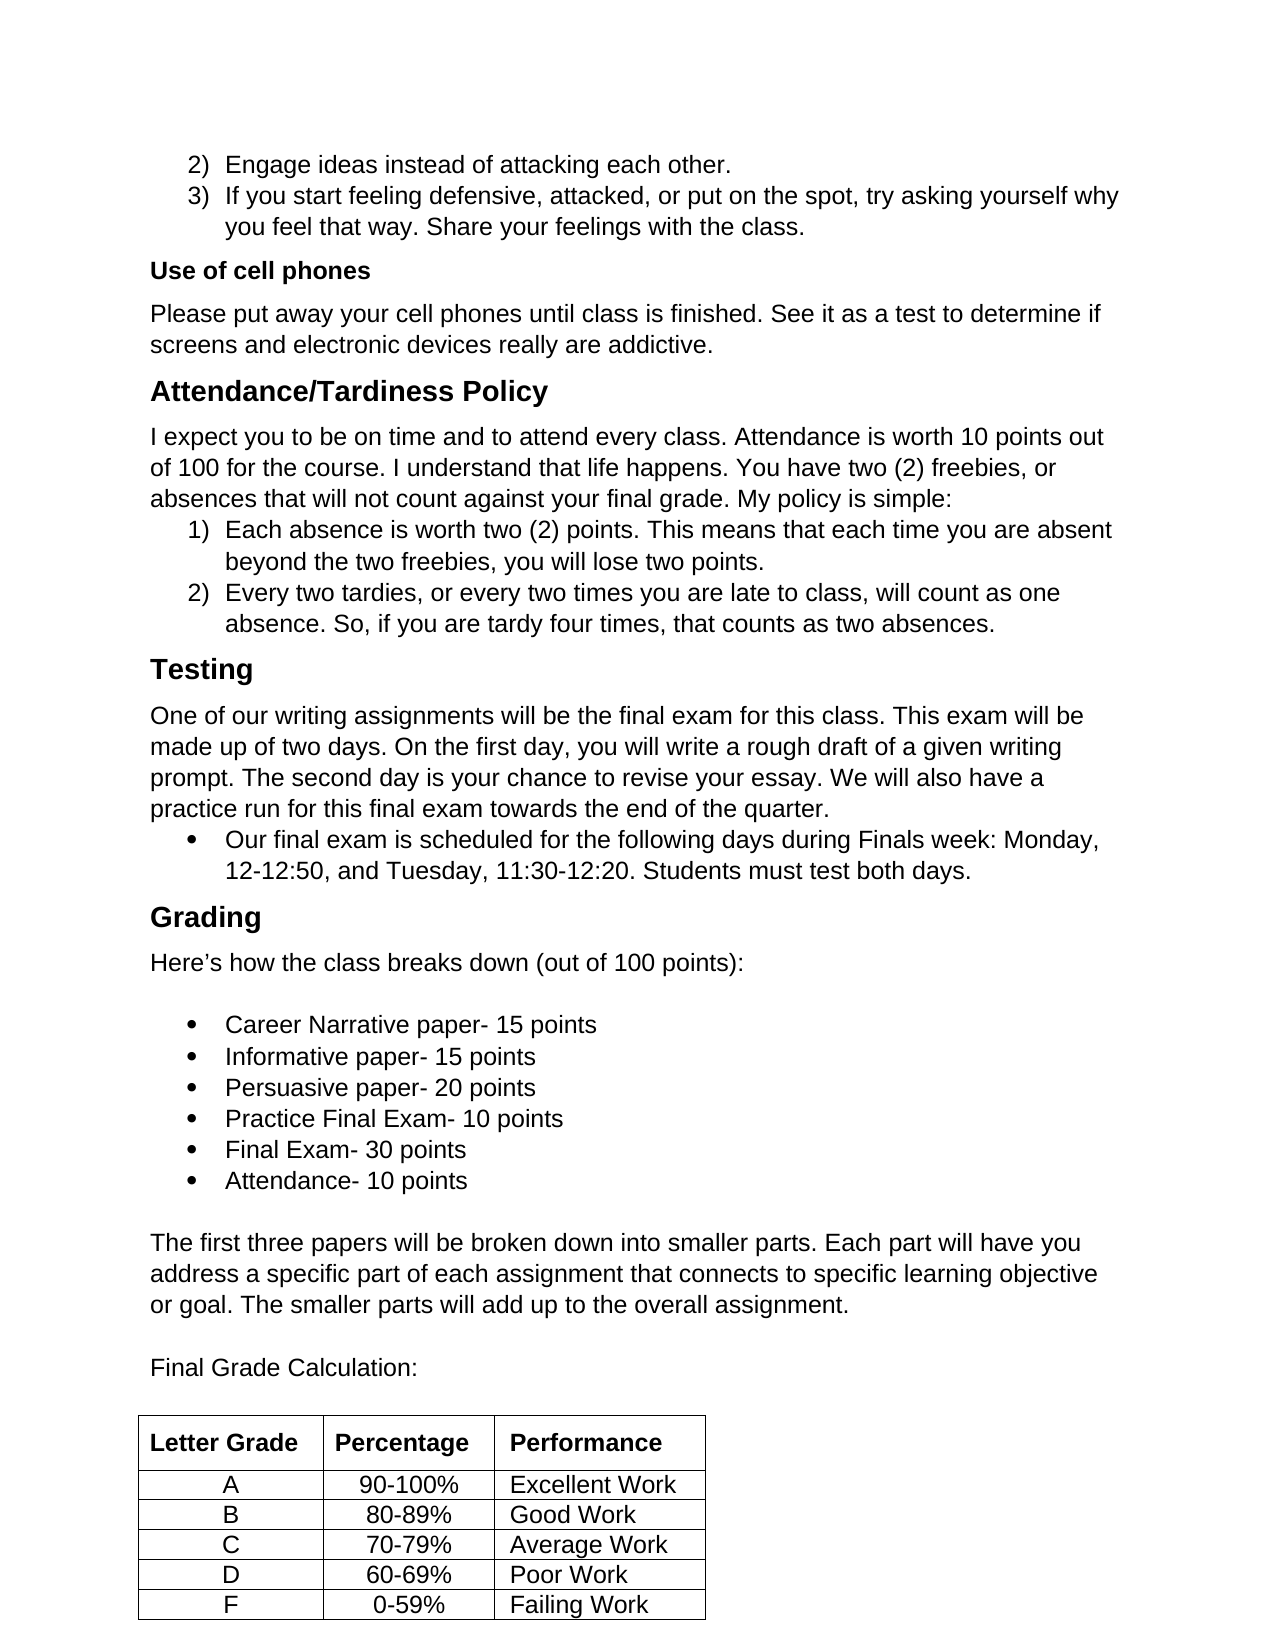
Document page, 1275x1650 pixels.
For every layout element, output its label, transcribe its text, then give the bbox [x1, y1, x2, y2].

list Career Narrative paper- 15 points [187, 1010, 1125, 1039]
text Final Grade Calculation: [150, 1352, 1125, 1381]
list Informative paper- 15 points [187, 1042, 1125, 1070]
list Engage ideas instead of attacking each other. [187, 150, 1125, 179]
table_cell Failing Work [495, 1590, 705, 1618]
list Our final exam is scheduled for the following days during Finals week: Monday, 12-12:50, and Tuesday, 11:30-12:20. Students must test both days. [187, 825, 1125, 885]
table_cell 90-100% [324, 1471, 494, 1499]
subtitle Grading [150, 900, 1125, 933]
table_header Performance [495, 1416, 705, 1469]
text Please put away your cell phones until class is finished. See it as a test to determine if screens and electronic devices really are addictive. [150, 299, 1125, 359]
list If you start feeling defensive, attacked, or put on the spot, try asking yourself why you feel that way. Share your feelings with the class. [187, 181, 1125, 241]
table_cell B [139, 1500, 323, 1529]
list Each absence is worth two (2) points. This means that each time you are absent beyond the two freebies, you will lose two points. [187, 516, 1125, 575]
table_cell F [139, 1590, 323, 1618]
table_cell 80-89% [324, 1500, 494, 1529]
table_cell Poor Work [495, 1560, 705, 1589]
text Here’s how the class breaks down (out of 100 points): [150, 948, 1125, 977]
subtitle Testing [150, 652, 1125, 686]
subtitle Use of cell phones [150, 256, 1125, 284]
text I expect you to be on time and to attend every class. Attendance is worth 10 points out of 100 for the course. I understand that life happens. You have two (2) freebies, or absences that will not count against your final grade. My policy is simple: [150, 422, 1125, 513]
table_cell 0-59% [324, 1590, 494, 1618]
list Attendance- 10 points [187, 1166, 1125, 1195]
list Every two tardies, or every two times you are late to class, will count as one absence. So, if you are tardy four times, that counts as two absences. [187, 578, 1125, 637]
table_cell 70-79% [324, 1530, 494, 1559]
list Persuasive paper- 20 points [187, 1073, 1125, 1102]
list Practice Final Exam- 10 points [187, 1104, 1125, 1133]
list Final Exam- 30 points [187, 1135, 1125, 1164]
table_header Percentage [324, 1416, 494, 1469]
table_header Letter Grade [139, 1416, 323, 1469]
table_cell A [139, 1471, 323, 1499]
table_cell 60-69% [324, 1560, 494, 1589]
table_cell Average Work [495, 1530, 705, 1559]
text The first three papers will be broken down into smaller parts. Each part will have you address a specific part of each assignment that connects to specific learning objective or goal. The smaller parts will add up to the overall assignment. [150, 1228, 1125, 1319]
subtitle Attendance/Tardiness Policy [150, 374, 1125, 407]
table_cell D [139, 1560, 323, 1589]
table_cell C [139, 1530, 323, 1559]
table_cell Good Work [495, 1500, 705, 1529]
table_cell Excellent Work [495, 1471, 705, 1499]
text One of our writing assignments will be the final exam for this class. This exam will be made up of two days. On the first day, you will write a rough draft of a given writing prompt. The second day is your chance to revise your essay. We will also have a practice run for this final exam towards the end of the quarter. [150, 701, 1125, 823]
